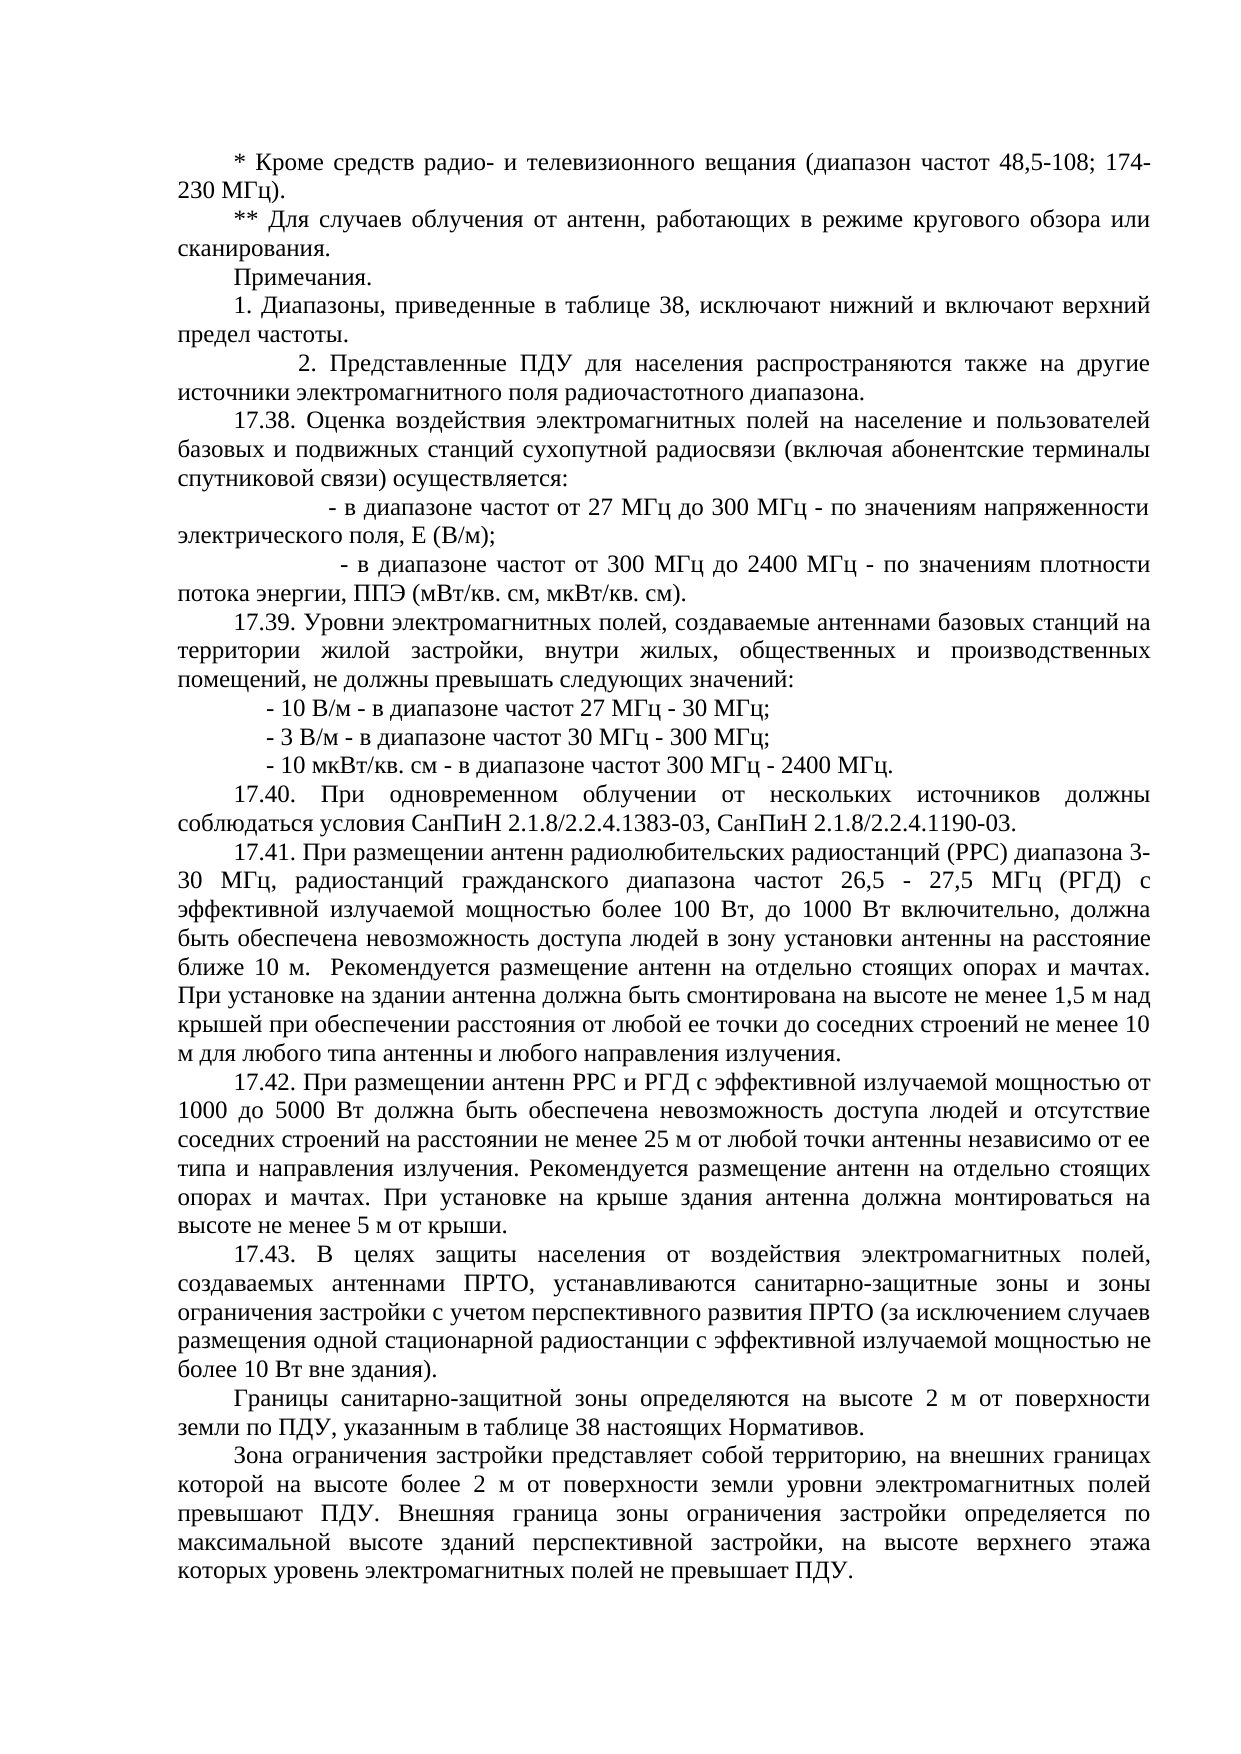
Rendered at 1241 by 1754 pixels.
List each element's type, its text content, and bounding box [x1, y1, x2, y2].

text - 3 В/м - в диапазоне частот 30 МГц - 300 МГц; [177, 722, 1152, 751]
text 17.41. При размещении антенн радиолюбительских радиостанций (РРС) диапазона 3-30 МГц, радиостанций гражданского диапазона частот 26,5 - 27,5 МГц (РГД) с эффективной излучаемой мощностью более 100 Вт, до 1000 Вт включительно, должна быть обеспечена невозможность доступа людей в зону установки антенны на расстояние ближе 10 м. Рекомендуется размещение антенн на отдельно стоящих опорах и мачтах. При установке на здании антенна должна быть смонтирована на высоте не менее 1,5 м над крышей при обеспечении расстояния от любой ее точки до соседних строений не менее 10 м для любого типа антенны и любого направления излучения. [177, 837, 1152, 1067]
text Зона ограничения застройки представляет собой территорию, на внешних границах которой на высоте более 2 м от поверхности земли уровни электромагнитных полей превышают ПДУ. Внешняя граница зоны ограничения застройки определяется по максимальной высоте зданий перспективной застройки, на высоте верхнего этажа которых уровень электромагнитных полей не превышает ПДУ. [177, 1441, 1152, 1584]
text 17.43. В целях защиты населения от воздействия электромагнитных полей, создаваемых антеннами ПРТО, устанавливаются санитарно-защитные зоны и зоны ограничения застройки с учетом перспективного развития ПРТО (за исключением случаев размещения одной стационарной радиостанции с эффективной излучаемой мощностью не более 10 Вт вне здания). [177, 1239, 1152, 1383]
text - в диапазоне частот от 300 МГц до 2400 МГц - по значениям плотности потока энергии, ППЭ (мВт/кв. см, мкВт/кв. см). [177, 549, 1152, 607]
text 17.38. Оценка воздействия электромагнитных полей на население и пользователей базовых и подвижных станций сухопутной радиосвязи (включая абонентские терминалы спутниковой связи) осуществляется: [177, 406, 1152, 492]
text 17.42. При размещении антенн РРС и РГД с эффективной излучаемой мощностью от 1000 до 5000 Вт должна быть обеспечена невозможность доступа людей и отсутствие соседних строений на расстоянии не менее 25 м от любой точки антенны независимо от ее типа и направления излучения. Рекомендуется размещение антенн на отдельно стоящих опорах и мачтах. При установке на крыше здания антенна должна монтироваться на высоте не менее 5 м от крыши. [177, 1067, 1152, 1239]
text Границы санитарно-защитной зоны определяются на высоте 2 м от поверхности земли по ПДУ, указанным в таблице 38 настоящих Нормативов. [177, 1383, 1152, 1441]
text * Кроме средств радио- и телевизионного вещания (диапазон частот 48,5-108; 174-230 МГц). [177, 147, 1152, 204]
text - 10 В/м - в диапазоне частот 27 МГц - 30 МГц; [177, 693, 1152, 722]
text 1. Диапазоны, приведенные в таблице 38, исключают нижний и включают верхний предел частоты. [177, 291, 1152, 348]
text 2. Представленные ПДУ для населения распространяются также на другие источники электромагнитного поля радиочастотного диапазона. [177, 348, 1152, 406]
text Примечания. [177, 262, 1152, 291]
text 17.39. Уровни электромагнитных полей, создаваемые антеннами базовых станций на территории жилой застройки, внутри жилых, общественных и производственных помещений, не должны превышать следующих значений: [177, 607, 1152, 693]
text ** Для случаев облучения от антенн, работающих в режиме кругового обзора или сканирования. [177, 204, 1152, 262]
text 17.40. При одновременном облучении от нескольких источников должны соблюдаться условия СанПиН 2.1.8/2.2.4.1383-03, СанПиН 2.1.8/2.2.4.1190-03. [177, 779, 1152, 837]
text - в диапазоне частот от 27 МГц до 300 МГц - по значениям напряженности электрического поля, Е (В/м); [177, 492, 1152, 549]
text - 10 мкВт/кв. см - в диапазоне частот 300 МГц - 2400 МГц. [177, 751, 1152, 779]
